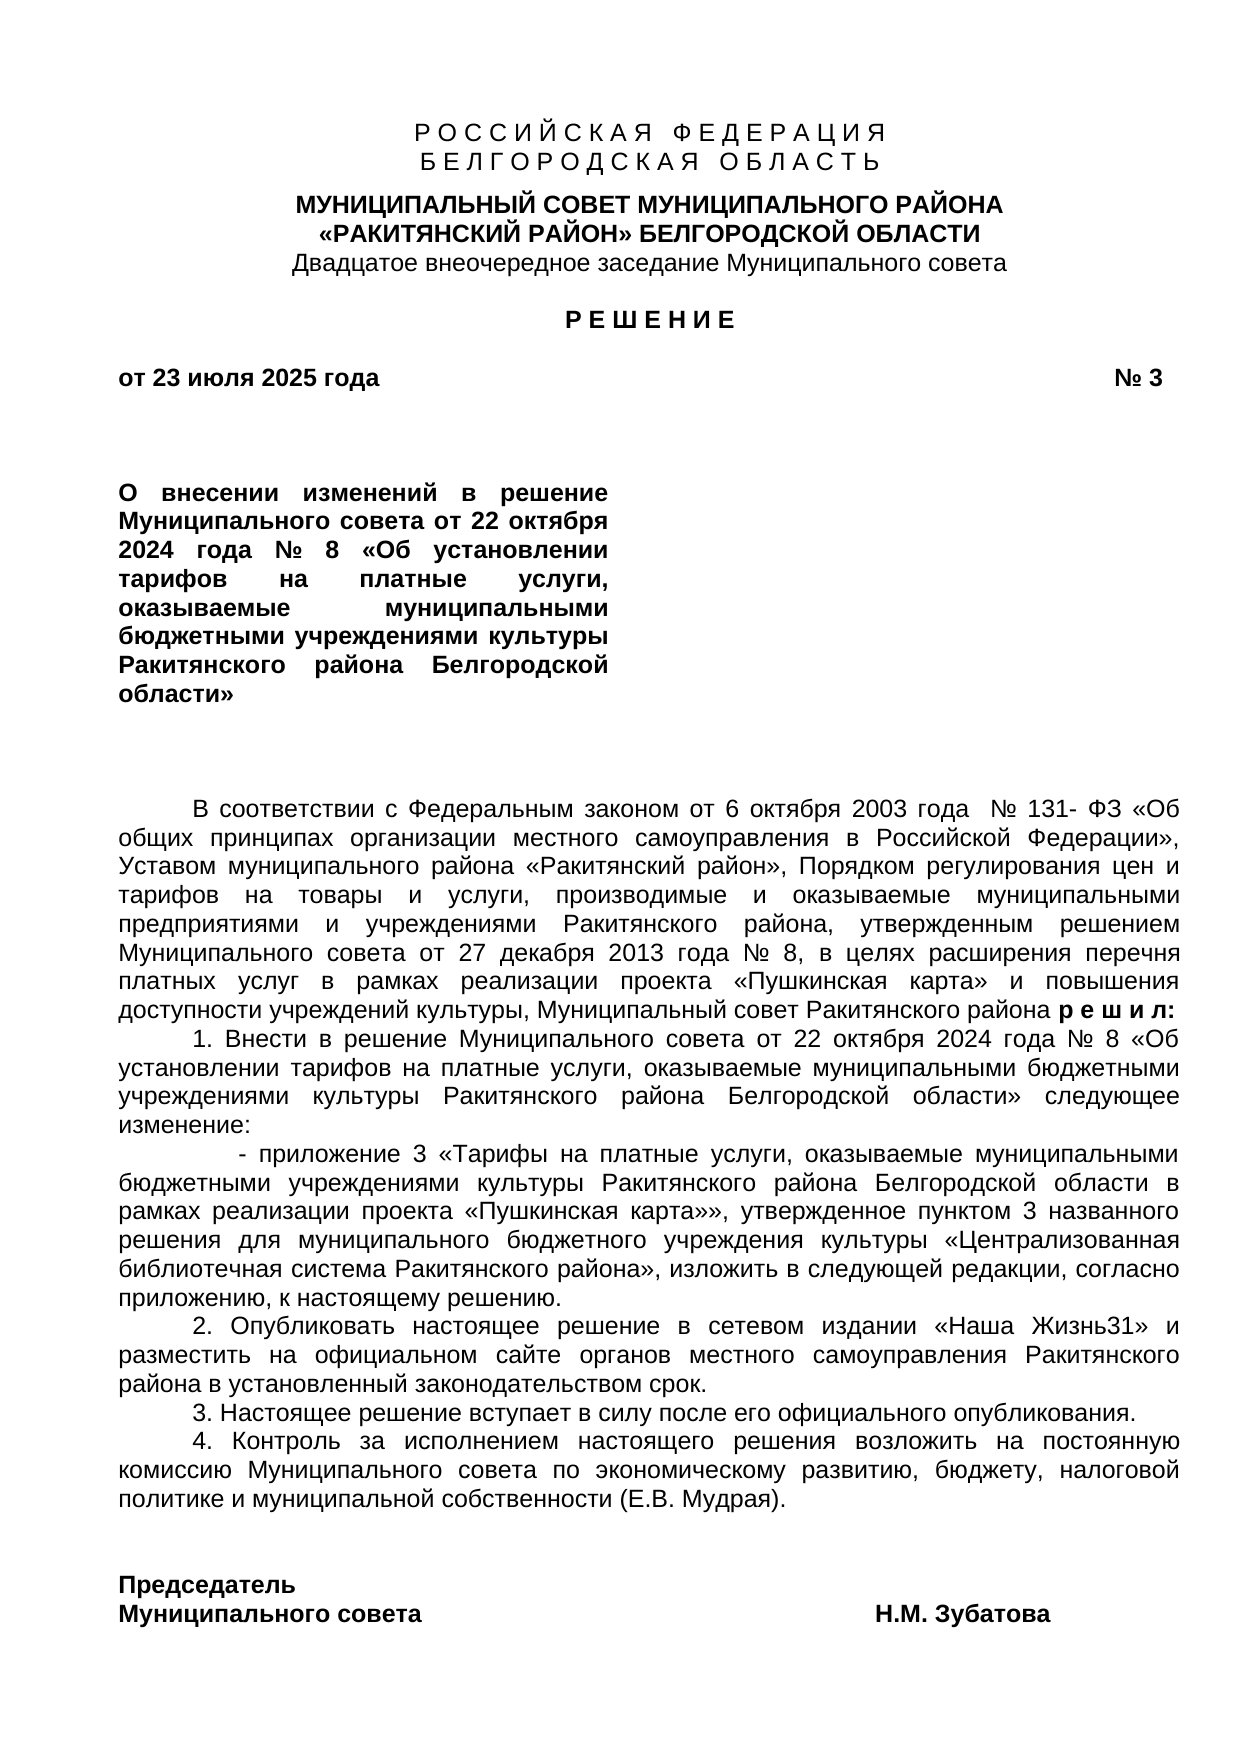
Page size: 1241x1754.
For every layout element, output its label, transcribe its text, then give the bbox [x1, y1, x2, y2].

text Двадцатое внеочередное заседание Муниципального совета [118, 247, 1181, 276]
text 2. Опубликовать настоящее решение в сетевом издании «Наша Жизнь31» и разместить на официальном сайте органов местного самоуправления Ракитянского района в установленный законодательством срок. [118, 1311, 1181, 1397]
text Р О С С И Й С К А Я Ф Е Д Е Р А Ц И Я [118, 118, 1181, 147]
text «РАКИТЯНСКИЙ РАЙОН» БЕЛГОРОДСКОЙ ОБЛАСТИ [118, 219, 1181, 247]
text В соответствии с Федеральным законом от 6 октября 2003 года № 131- ФЗ «Об общих принципах организации местного самоуправления в Российской Федерации», Уставом муниципального района «Ракитянский район», Порядком регулирования цен и тарифов на товары и услуги, производимые и оказываемые муниципальными предприятиями и учреждениями Ракитянского района, утвержденным решением Муниципального совета от 27 декабря 2013 года № 8, в целях расширения перечня платных услуг в рамках реализации проекта «Пушкинская карта» и повышения доступности учреждений культуры, Муниципальный совет Ракитянского района р е ш и л: [118, 794, 1181, 1024]
table_header О внесении изменений в решение Муниципального совета от 22 октября 2024 года № 8 «Об установлении тарифов на платные услуги, оказываемые муниципальными бюджетными учреждениями культуры Ракитянского района Белгородской области» [107, 478, 620, 707]
text МУНИЦИПАЛЬНЫЙ СОВЕТ МУНИЦИПАЛЬНОГО РАЙОНА [118, 190, 1181, 219]
text - приложение 3 «Тарифы на платные услуги, оказываемые муниципальными бюджетными учреждениями культуры Ракитянского района Белгородской области в рамках реализации проекта «Пушкинская карта»», утвержденное пунктом 3 названного решения для муниципального бюджетного учреждения культуры «Централизованная библиотечная система Ракитянского района», изложить в следующей редакции, согласно приложению, к настоящему решению. [118, 1139, 1181, 1311]
text от 23 июля 2025 года № 3 [118, 362, 1181, 391]
text Б Е Л Г О Р О Д С К А Я О Б Л А С Т Ь [118, 147, 1181, 176]
text 1. Внести в решение Муниципального совета от 22 октября 2024 года № 8 «Об установлении тарифов на платные услуги, оказываемые муниципальными бюджетными учреждениями культуры Ракитянского района Белгородской области» следующее изменение: [118, 1024, 1181, 1139]
text 4. Контроль за исполнением настоящего решения возложить на постоянную комиссию Муниципального совета по экономическому развитию, бюджету, налоговой политике и муниципальной собственности (Е.В. Мудрая). [118, 1426, 1181, 1512]
text Р Е Ш Е Н И Е [118, 305, 1181, 334]
text Председатель [118, 1570, 1181, 1599]
text 3. Настоящее решение вступает в силу после его официального опубликования. [118, 1397, 1181, 1426]
text Муниципального совета Н.М. Зубатова [118, 1599, 1181, 1627]
